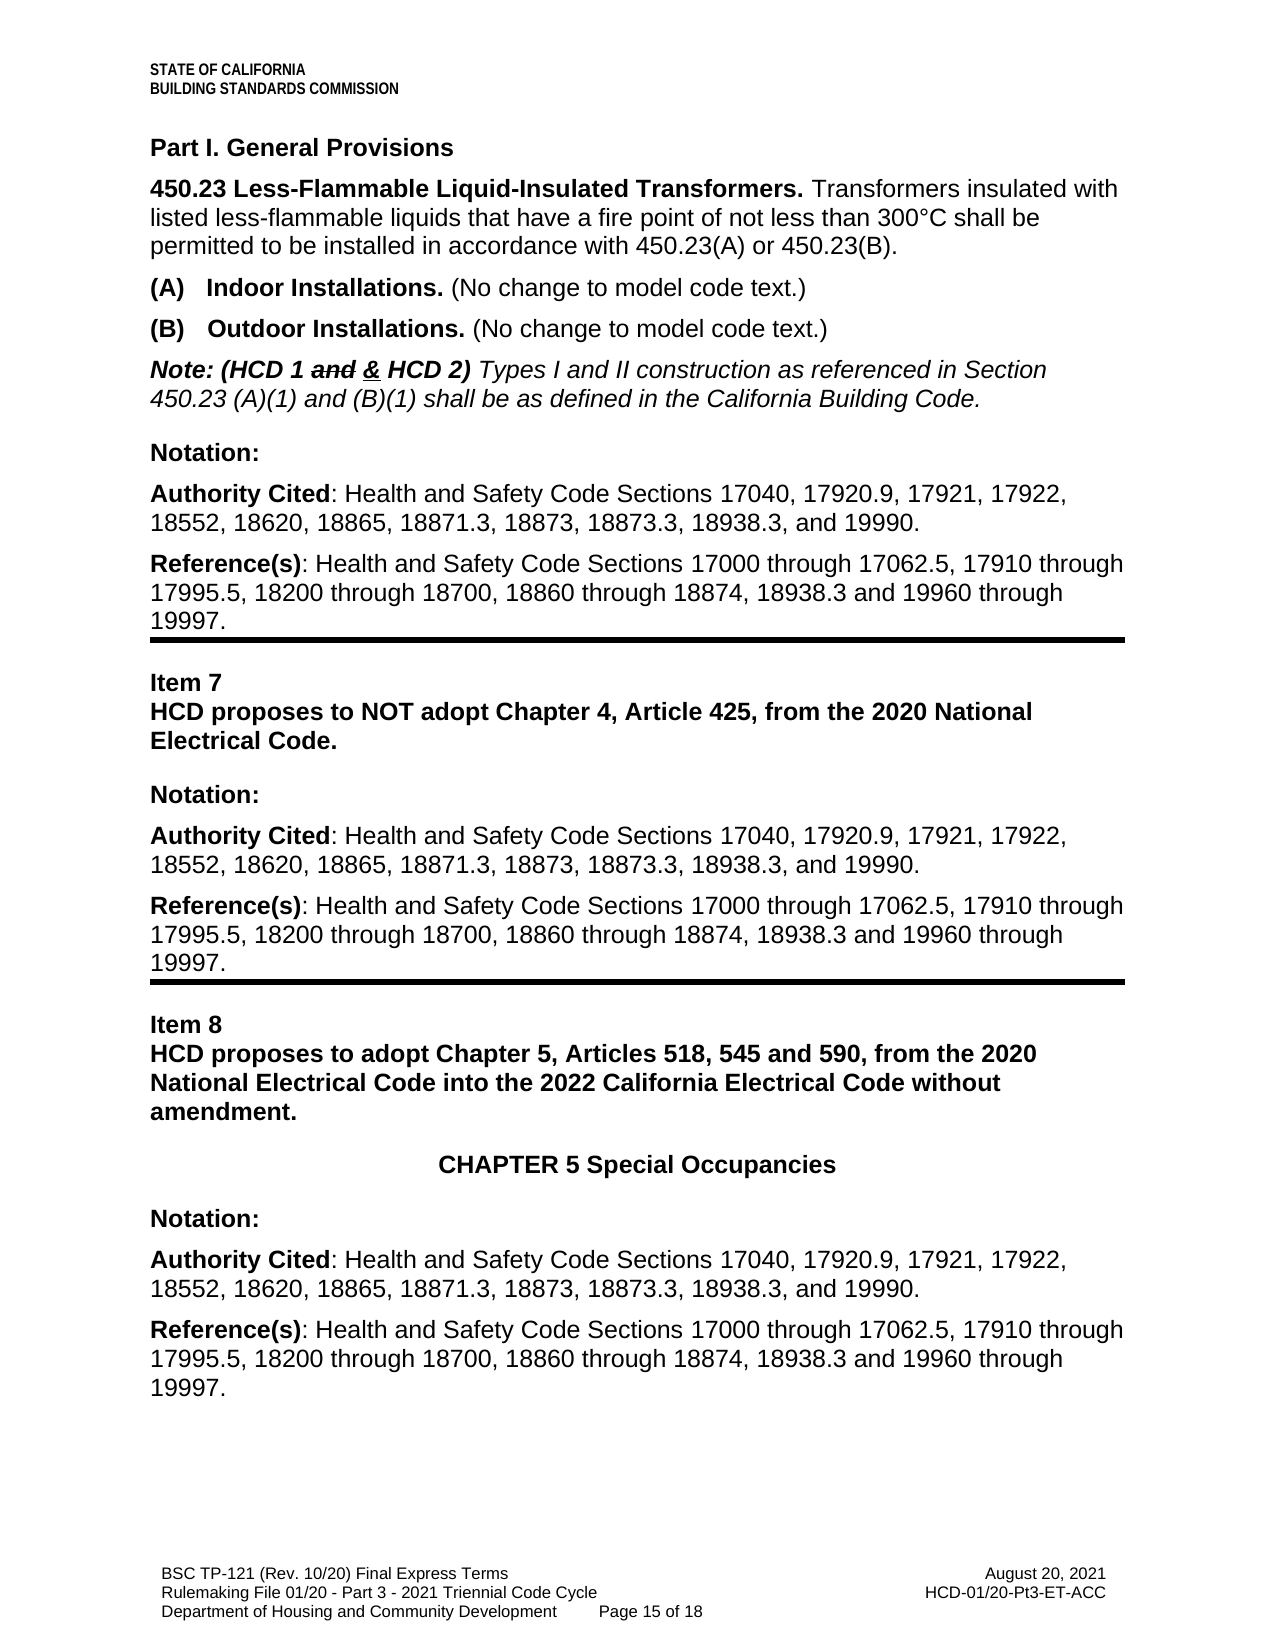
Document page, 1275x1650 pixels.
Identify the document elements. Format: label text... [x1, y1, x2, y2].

text Notation: [150, 779, 1125, 808]
text Notation: [150, 437, 1125, 466]
text 450.23 Less-Flammable Liquid-Insulated Transformers. Transformers insulated with listed less-flammable liquids that have a fire point of not less than 300°C shall be permitted to be installed in accordance with 450.23(A) or 450.23(B). [150, 174, 1125, 260]
text Authority Cited: Health and Safety Code Sections 17040, 17920.9, 17921, 17922, 18552, 18620, 18865, 18871.3, 18873, 18873.3, 18938.3, and 19990. [150, 479, 1125, 536]
subtitle Item 7 HCD proposes to NOT adopt Chapter 4, Article 425, from the 2020 National Electrical Code. [150, 668, 1125, 754]
text Notation: [150, 1204, 1125, 1233]
subtitle Item 8 HCD proposes to adopt Chapter 5, Articles 518, 545 and 590, from the 2020 National Electrical Code into the 2022 California Electrical Code without amendment. [150, 1010, 1125, 1125]
text Authority Cited: Health and Safety Code Sections 17040, 17920.9, 17921, 17922, 18552, 18620, 18865, 18871.3, 18873, 18873.3, 18938.3, and 19990. [150, 821, 1125, 878]
text (A) Indoor Installations. (No change to model code text.) [150, 272, 1125, 301]
text Part I. General Provisions [150, 132, 1125, 161]
text (B) Outdoor Installations. (No change to model code text.) [150, 314, 1125, 342]
text CHAPTER 5 Special Occupancies [150, 1150, 1125, 1179]
text Note: (HCD 1 and & HCD 2) Types I and II construction as referenced in Section 450.23 (A)(1) and (B)(1) shall be as defined in the California Building Code. [150, 355, 1125, 412]
text Authority Cited: Health and Safety Code Sections 17040, 17920.9, 17921, 17922, 18552, 18620, 18865, 18871.3, 18873, 18873.3, 18938.3, and 19990. [150, 1245, 1125, 1303]
